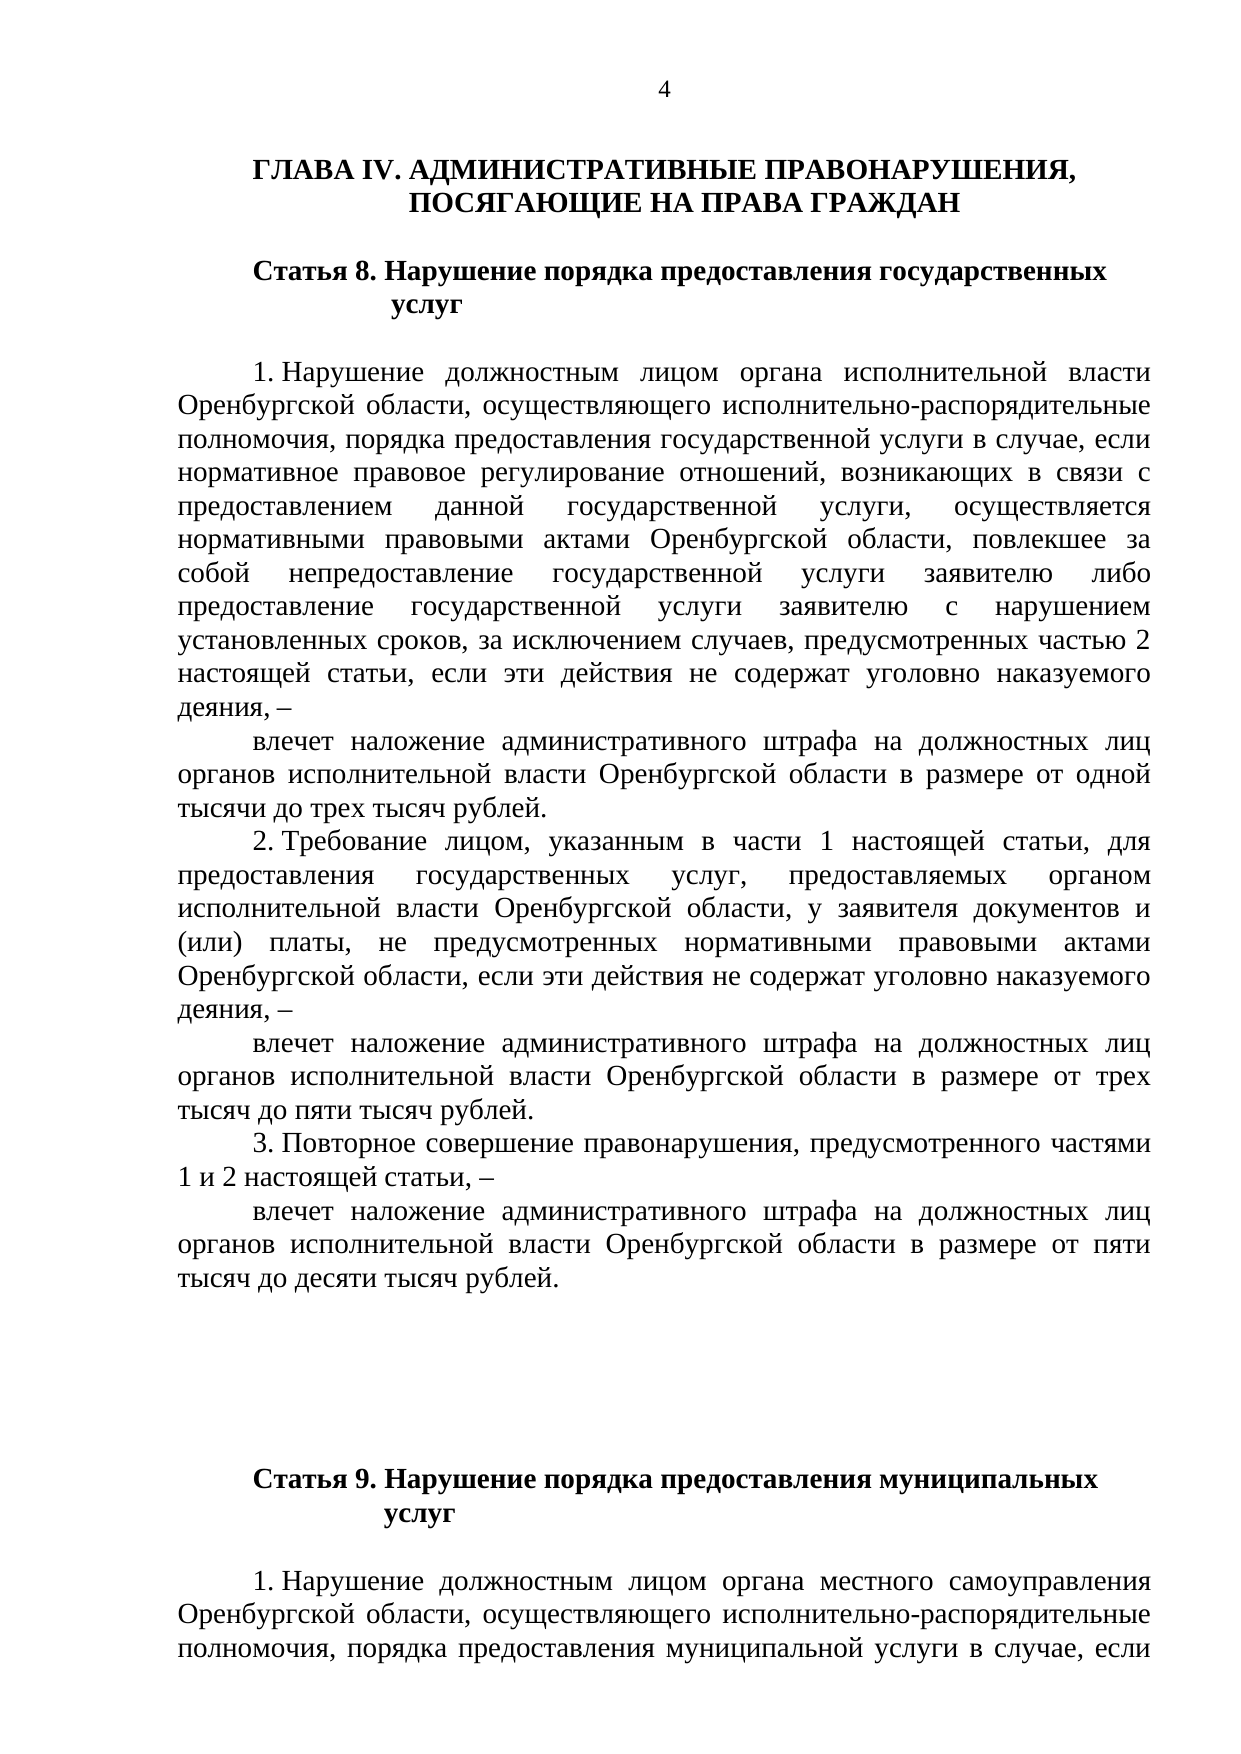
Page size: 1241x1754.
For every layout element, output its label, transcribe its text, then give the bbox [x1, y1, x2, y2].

text 1. Нарушение должностным лицом органа исполнительной власти Оренбургской области, осуществляющего исполнительно-распорядительные полномочия, порядка предоставления государственной услуги в случае, если нормативное правовое регулирование отношений, возникающих в связи с предоставлением данной государственной услуги, осуществляется нормативными правовыми актами Оренбургской области, повлекшее за собой непредоставление государственной услуги заявителю либо предоставление государственной услуги заявителю с нарушением установленных сроков, за исключением случаев, предусмотренных частью 2 настоящей статьи, если эти действия не содержат уголовно наказуемого деяния, – [177, 354, 1152, 723]
text влечет наложение административного штрафа на должностных лиц органов исполнительной власти Оренбургской области в размере от одной тысячи до трех тысяч рублей. [177, 723, 1152, 823]
text услуг [177, 1495, 1152, 1529]
text услуг [177, 286, 1152, 320]
text ПОСЯГАЮЩИЕ НА ПРАВА ГРАЖДАН [177, 185, 1152, 219]
text 2. Требование лицом, указанным в части 1 настоящей статьи, для предоставления государственных услуг, предоставляемых органом исполнительной власти Оренбургской области, у заявителя документов и (или) платы, не предусмотренных нормативными правовыми актами Оренбургской области, если эти действия не содержат уголовно наказуемого деяния, – [177, 823, 1152, 1025]
text ГЛАВА IV. АДМИНИСТРАТИВНЫЕ ПРАВОНАРУШЕНИЯ, [177, 152, 1152, 185]
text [177, 1563, 1152, 1663]
text влечет наложение административного штрафа на должностных лиц органов исполнительной власти Оренбургской области в размере от пяти тысяч до десяти тысяч рублей. [177, 1193, 1152, 1293]
text влечет наложение административного штрафа на должностных лиц органов исполнительной власти Оренбургской области в размере от трех тысяч до пяти тысяч рублей. [177, 1025, 1152, 1125]
text 3. Повторное совершение правонарушения, предусмотренного частями 1 и 2 настоящей статьи, – [177, 1126, 1152, 1193]
text Статья 8. Нарушение порядка предоставления государственных [177, 253, 1152, 286]
text Статья 9. Нарушение порядка предоставления муниципальных [177, 1462, 1152, 1495]
